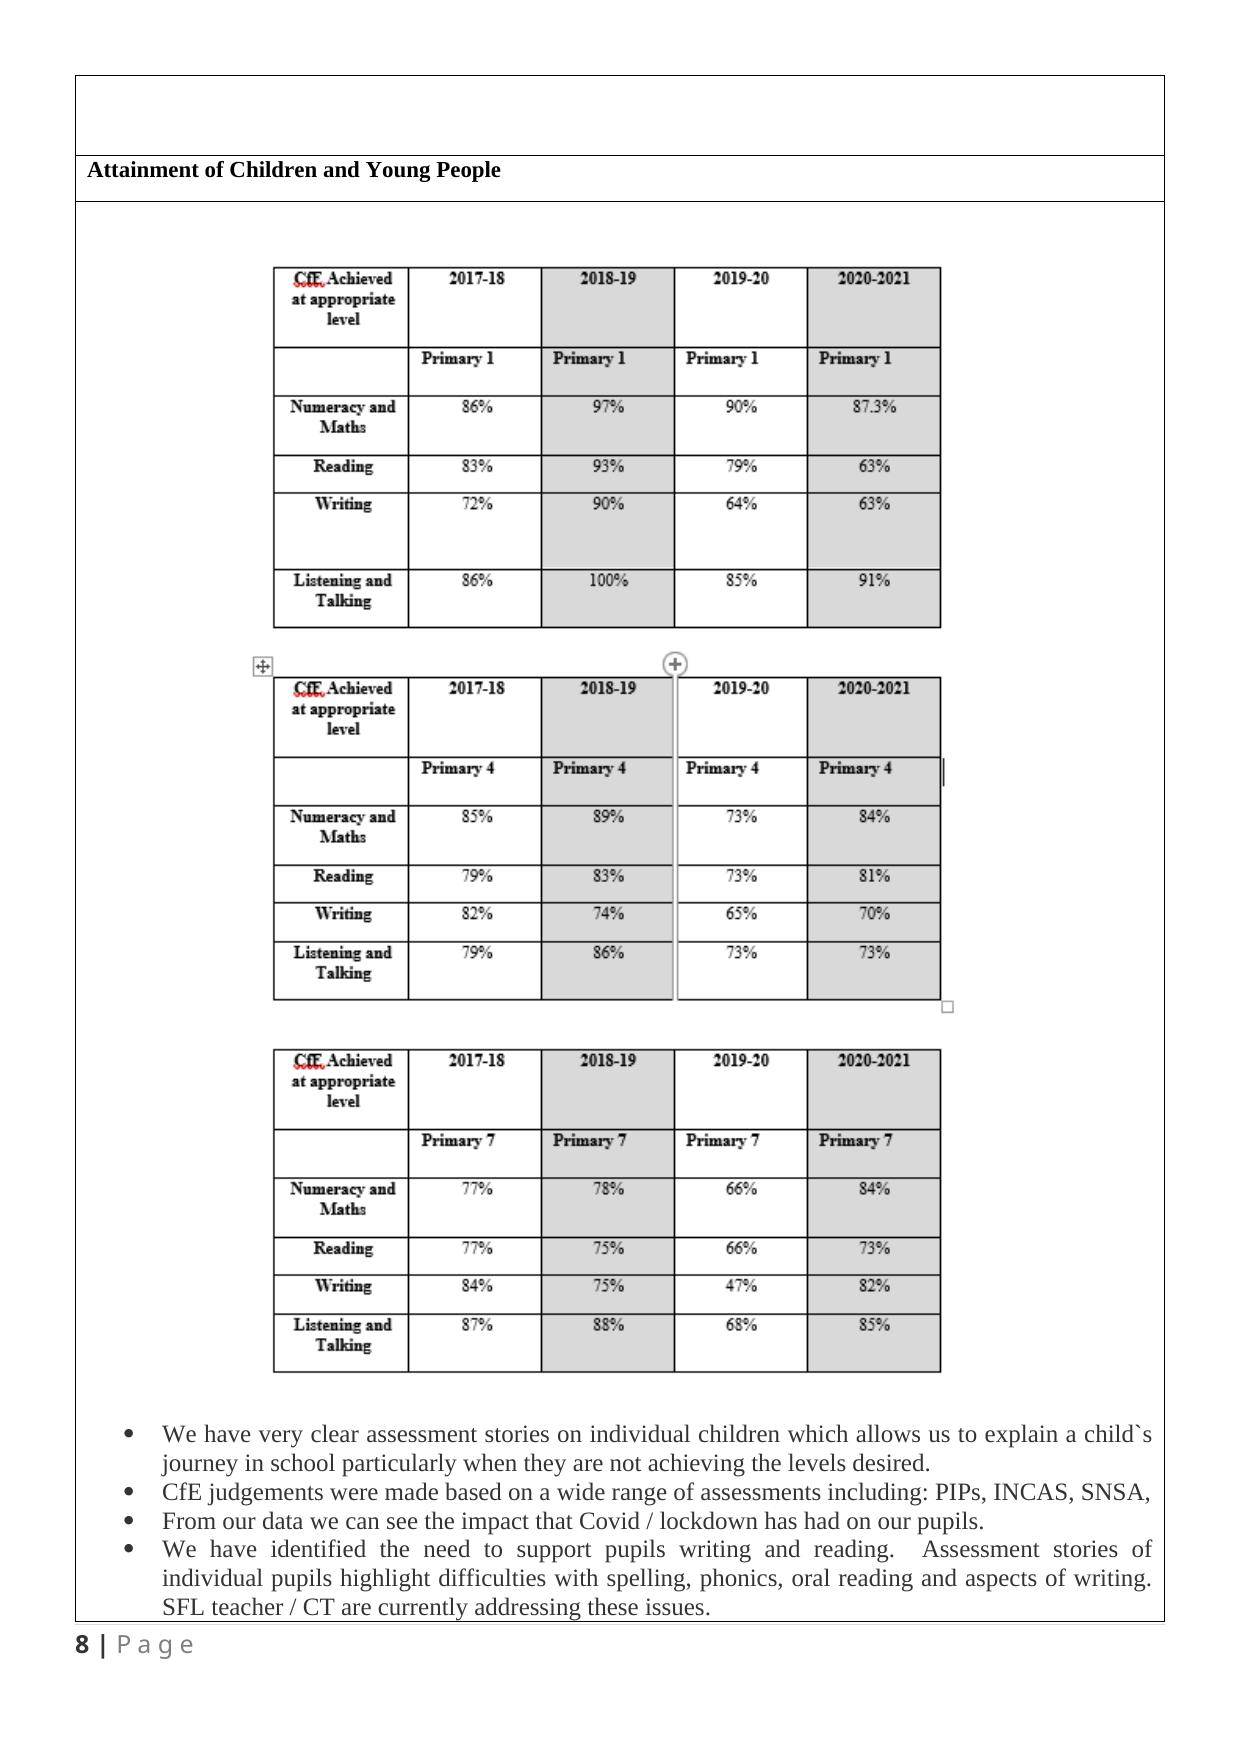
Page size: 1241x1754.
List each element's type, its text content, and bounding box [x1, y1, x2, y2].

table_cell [76, 202, 1164, 1621]
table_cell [76, 76, 1164, 155]
table_cell Attainment of Children and Young People [76, 156, 1164, 201]
picture [239, 225, 1001, 1420]
